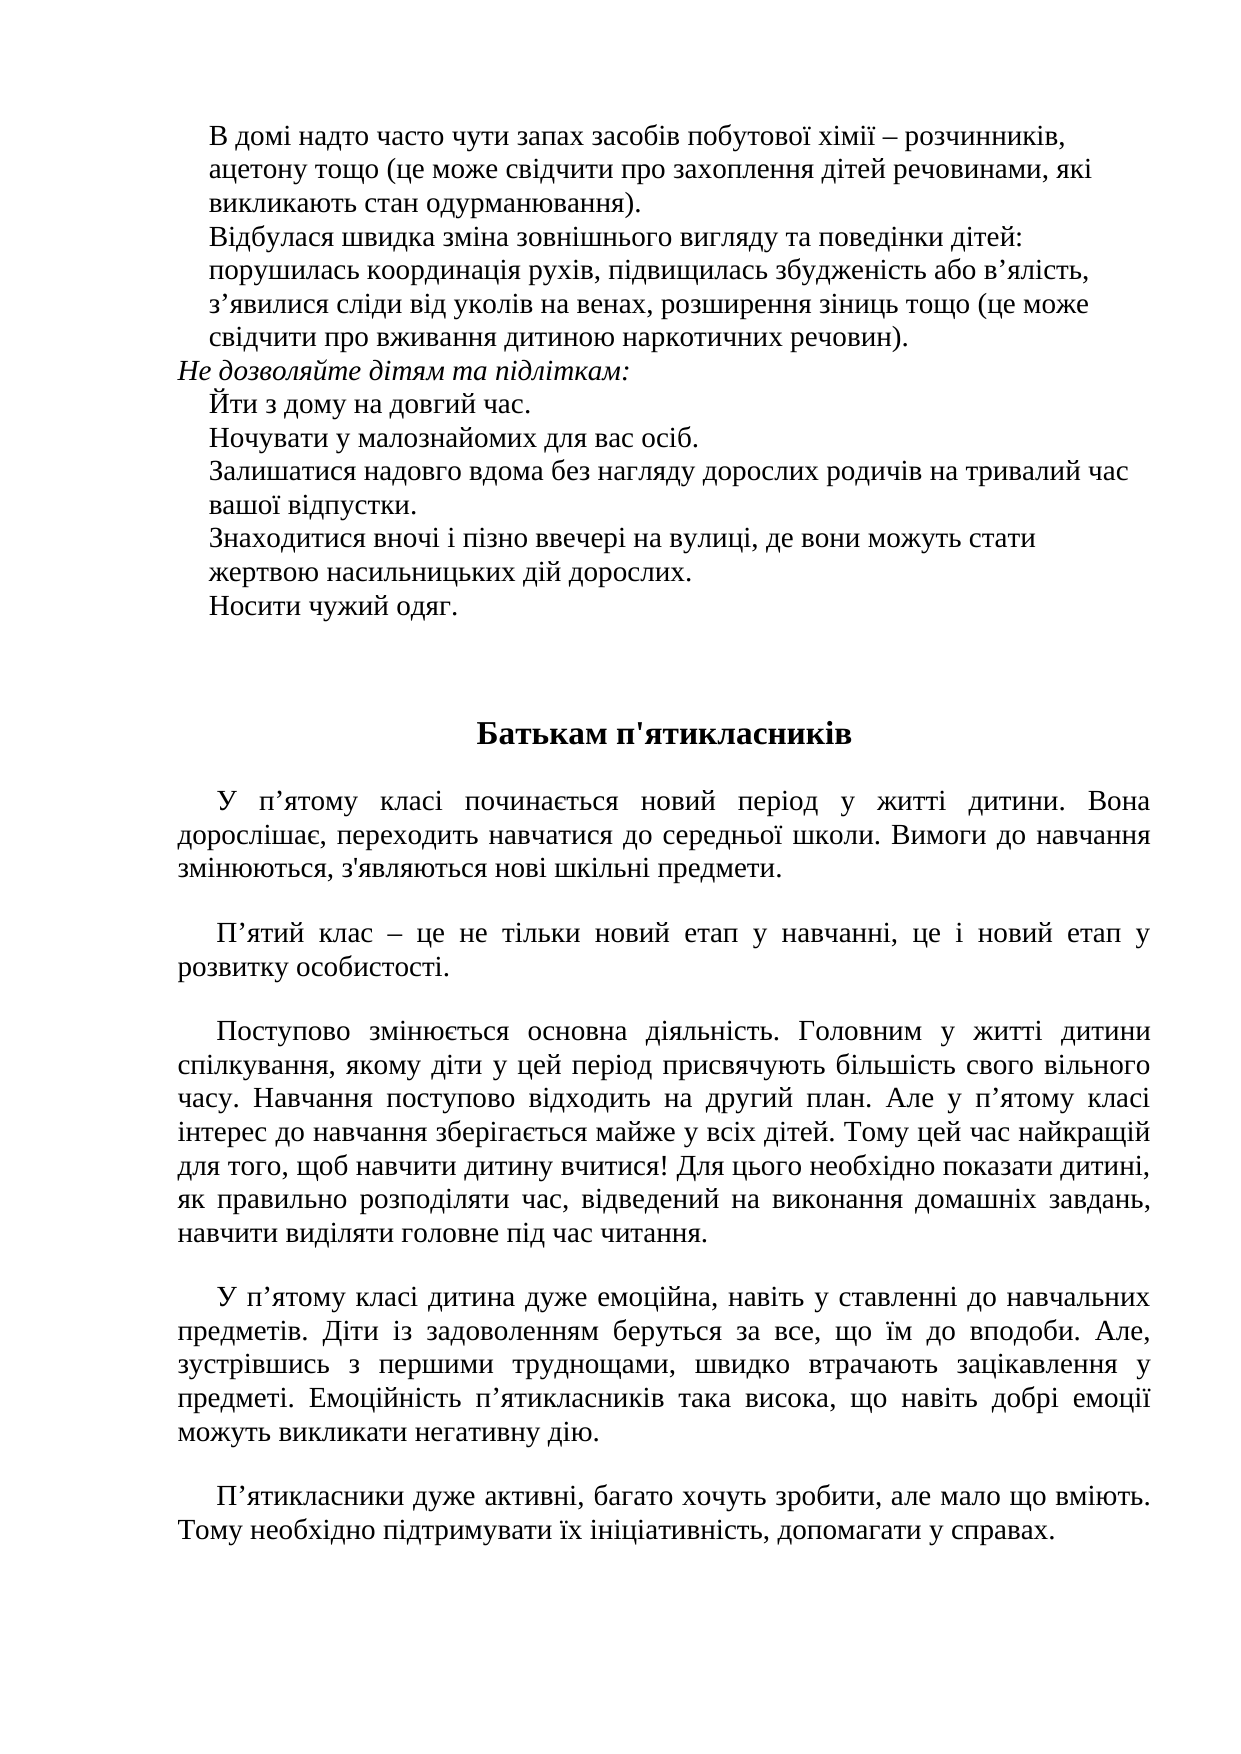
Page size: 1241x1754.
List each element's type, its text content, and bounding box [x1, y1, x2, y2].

text Не дозволяйте дітям та підліткам: [177, 353, 1152, 386]
text П’ятий клас – це не тільки новий етап у навчанні, це і новий етап у розвитку особистості. [177, 915, 1152, 982]
text Йти з дому на довгий час. [208, 386, 1152, 420]
text У п’ятому класі дитина дуже емоційна, навіть у ставленні до навчальних предметів. Діти із задоволенням беруться за все, що їм до вподоби. Але, зустрівшись з першими труднощами, швидко втрачають зацікавлення у предметі. Емоційність п’ятикласників така висока, що навіть добрі емоції можуть викликати негативну дію. [177, 1279, 1152, 1447]
text Залишатися надовго вдома без нагляду дорослих родичів на тривалий час вашої відпустки. [208, 453, 1152, 521]
text Батькам п'ятикласників [177, 714, 1152, 752]
text Носити чужий одяг. [208, 588, 1152, 621]
text Ночувати у малознайомих для вас осіб. [208, 420, 1152, 453]
text Знаходитися вночі і пізно ввечері на вулиці, де вони можуть стати жертвою насильницьких дій дорослих. [208, 521, 1152, 588]
text П’ятикласники дуже активні, багато хочуть зробити, але мало що вміють. Тому необхідно підтримувати їх ініціативність, допомагати у справах. [177, 1478, 1152, 1546]
text Відбулася швидка зміна зовнішнього вигляду та поведінки дітей: порушилась координація рухів, підвищилась збудженість або в’ялість, з’явилися сліди від уколів на венах, розширення зіниць тощо (це може свідчити про вживання дитиною наркотичних речовин). [208, 219, 1152, 353]
text Поступово змінюється основна діяльність. Головним у житті дитини спілкування, якому діти у цей період присвячують більшість свого вільного часу. Навчання поступово відходить на другий план. Але у п’ятому класі інтерес до навчання зберігається майже у всіх дітей. Тому цей час найкращій для того, щоб навчити дитину вчитися! Для цього необхідно показати дитині, як правильно розподіляти час, відведений на виконання домашніх завдань, навчити виділяти головне під час читання. [177, 1013, 1152, 1248]
text В домі надто часто чути запах засобів побутової хімії – розчинників, ацетону тощо (це може свідчити про захоплення дітей речовинами, які викликають стан одурманювання). [208, 118, 1152, 219]
text У п’ятому класі починається новий період у житті дитини. Вона дорослішає, переходить навчатися до середньої школи. Вимоги до навчання змінюються, з'являються нові шкільні предмети. [177, 783, 1152, 884]
